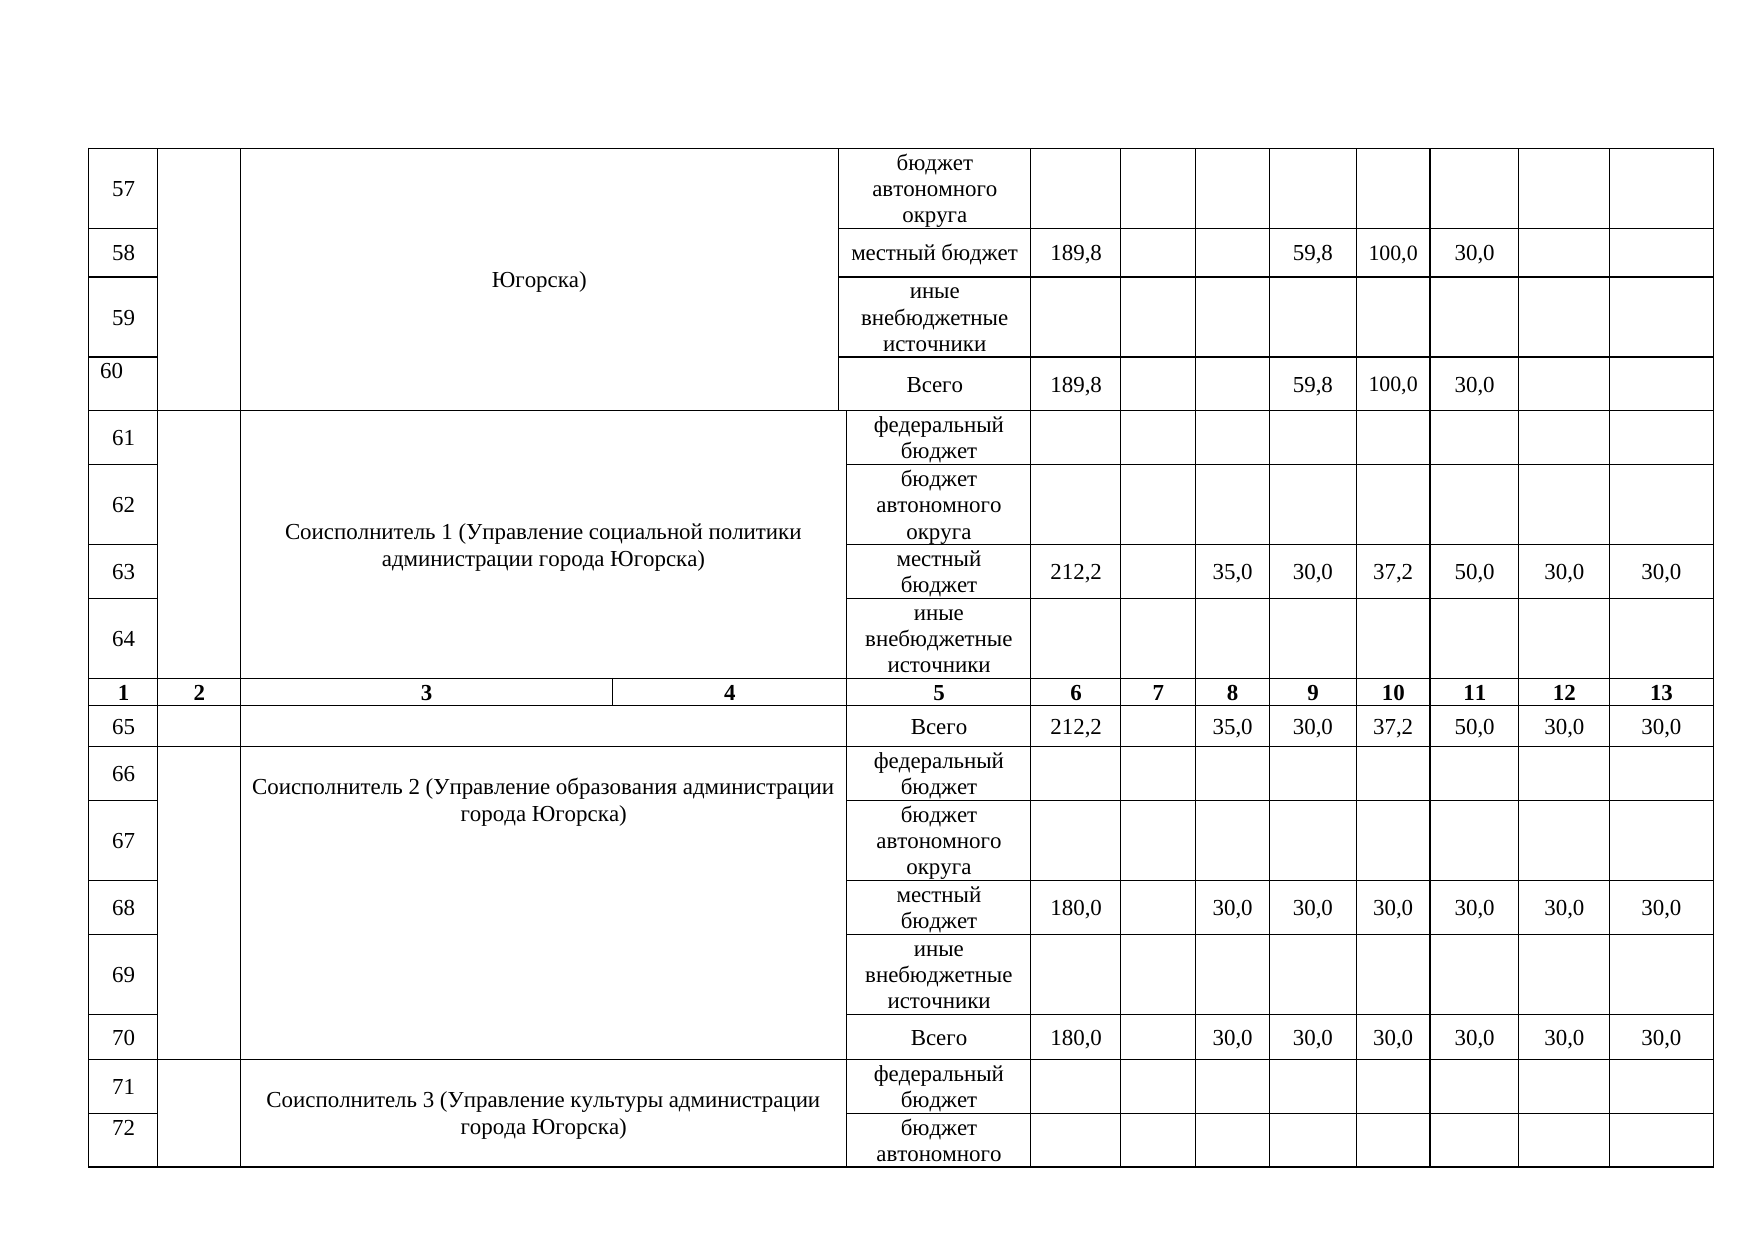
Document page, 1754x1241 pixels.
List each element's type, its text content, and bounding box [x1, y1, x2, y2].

table_cell [1270, 935, 1356, 1014]
table_cell [1270, 1114, 1356, 1166]
table_cell [158, 411, 240, 678]
table_cell 30,0 [1519, 706, 1609, 746]
table_cell [1610, 465, 1713, 544]
table_cell 7 [1121, 679, 1195, 705]
table_cell [1196, 935, 1269, 1014]
table_cell [1519, 358, 1609, 410]
table_cell 3 [241, 679, 612, 705]
table_cell 30,0 [1270, 881, 1356, 933]
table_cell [241, 149, 838, 410]
table_cell [1357, 599, 1429, 678]
table_cell [1121, 465, 1195, 544]
table_cell 189,8 [1031, 358, 1120, 410]
table_cell [1121, 229, 1195, 276]
table_cell [1196, 801, 1269, 880]
table_cell [1519, 229, 1609, 276]
table_cell [1121, 278, 1195, 356]
table_cell [1431, 599, 1518, 678]
table_cell [1610, 1060, 1713, 1113]
table_cell [1431, 411, 1518, 464]
table_cell 58 [89, 229, 157, 276]
table_cell [1196, 1060, 1269, 1113]
table_cell [1196, 411, 1269, 464]
table_cell 37,2 [1357, 706, 1429, 746]
table_cell 30,0 [1431, 1015, 1518, 1059]
table_cell 2 [158, 679, 240, 705]
table_cell [1610, 358, 1713, 410]
table_cell федеральный бюджет [847, 1060, 1030, 1113]
table_cell [1431, 1114, 1518, 1166]
table_cell [1431, 935, 1518, 1014]
table_cell [1031, 1114, 1120, 1166]
table_cell 72 [89, 1114, 157, 1166]
table_cell [1270, 801, 1356, 880]
table_cell 50,0 [1431, 545, 1518, 598]
table_cell 67 [89, 801, 157, 880]
table_cell Всего [839, 358, 1030, 410]
table_cell 30,0 [1610, 706, 1713, 746]
table_cell [1121, 1015, 1195, 1059]
table_cell [1031, 1060, 1120, 1113]
table_cell [1196, 229, 1269, 276]
table_cell 30,0 [1610, 545, 1713, 598]
table_cell [1270, 1060, 1356, 1113]
table_cell 37,2 [1357, 545, 1429, 598]
table_cell [1357, 1114, 1429, 1166]
table_cell 59 [89, 278, 157, 356]
table_cell иные внебюджетные источники [839, 278, 1030, 356]
table_cell [1196, 1114, 1269, 1166]
table_cell [1031, 278, 1120, 356]
table_cell [1357, 1060, 1429, 1113]
table_cell [1431, 278, 1518, 356]
table_cell [158, 706, 240, 746]
table_cell [1270, 411, 1356, 464]
table_cell 65 [89, 706, 157, 746]
table_cell Соисполнитель 2 (Управление образования администрации города Югорска) [241, 747, 846, 1059]
table_cell 63 [89, 545, 157, 598]
table_cell [1270, 747, 1356, 800]
table_cell [1357, 465, 1429, 544]
table_cell 212,2 [1031, 545, 1120, 598]
table_cell [158, 1060, 240, 1166]
table_cell бюджет автономного округа [847, 801, 1030, 880]
table_cell 30,0 [1270, 1015, 1356, 1059]
table_cell [1031, 747, 1120, 800]
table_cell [847, 1114, 1030, 1166]
table_cell 30,0 [1270, 706, 1356, 746]
table_cell Всего [847, 706, 1030, 746]
table_cell иные внебюджетные источники [847, 935, 1030, 1014]
table_cell [1519, 149, 1609, 228]
table_cell 70 [89, 1015, 157, 1059]
table_cell 61 [89, 411, 157, 464]
table_cell [1519, 1114, 1609, 1166]
table_cell 13 [1610, 679, 1713, 705]
table_cell 5 [847, 679, 1030, 705]
table_cell [158, 747, 240, 1059]
table_cell 4 [613, 679, 846, 705]
table_cell [1519, 747, 1609, 800]
table_cell 12 [1519, 679, 1609, 705]
table_cell [1121, 1060, 1195, 1113]
table_cell [241, 706, 846, 746]
table_cell [1431, 747, 1518, 800]
table_cell [1270, 599, 1356, 678]
table_cell [1610, 935, 1713, 1014]
table_cell 30,0 [1357, 1015, 1429, 1059]
table_cell 59,8 [1270, 229, 1356, 276]
table_cell [1431, 149, 1518, 228]
table_cell 66 [89, 747, 157, 800]
table_cell 62 [89, 465, 157, 544]
table_cell [1610, 747, 1713, 800]
table_cell [1519, 465, 1609, 544]
table_cell [1431, 1060, 1518, 1113]
table_cell [1357, 747, 1429, 800]
table_cell 30,0 [1519, 1015, 1609, 1059]
table_cell 59,8 [1270, 358, 1356, 410]
table_cell Всего [847, 1015, 1030, 1059]
table_cell [1519, 278, 1609, 356]
table_cell [1431, 801, 1518, 880]
table_cell 30,0 [1196, 881, 1269, 933]
table_cell [1357, 149, 1429, 228]
table_cell [1270, 149, 1356, 228]
table_cell Соисполнитель 1 (Управление социальной политики администрации города Югорска) [241, 411, 846, 678]
table_cell [1121, 1114, 1195, 1166]
table_cell 30,0 [1610, 881, 1713, 933]
table_cell 64 [89, 599, 157, 678]
table_cell [1357, 411, 1429, 464]
table_cell [1031, 801, 1120, 880]
table_cell [1610, 801, 1713, 880]
table_cell 35,0 [1196, 706, 1269, 746]
table_cell [1357, 935, 1429, 1014]
table_cell местный бюджет [839, 229, 1030, 276]
table_cell [1357, 278, 1429, 356]
table_cell [1196, 599, 1269, 678]
table_cell 30,0 [1196, 1015, 1269, 1059]
table_cell [1519, 935, 1609, 1014]
table_cell [1031, 149, 1120, 228]
table_cell [1196, 278, 1269, 356]
table_cell 50,0 [1431, 706, 1518, 746]
table_cell [1610, 278, 1713, 356]
table_cell [158, 149, 240, 410]
table_cell местный бюджет [847, 881, 1030, 933]
table_cell 30,0 [1610, 1015, 1713, 1059]
table_cell 6 [1031, 679, 1120, 705]
table_cell [1610, 411, 1713, 464]
table_cell 30,0 [1431, 229, 1518, 276]
table_cell Соисполнитель 3 (Управление культуры администрации города Югорска) [241, 1060, 846, 1166]
table_cell 30,0 [1431, 881, 1518, 933]
table_cell 30,0 [1519, 545, 1609, 598]
table_cell [1519, 801, 1609, 880]
table_cell 30,0 [1270, 545, 1356, 598]
table_cell 30,0 [1519, 881, 1609, 933]
table_cell [1031, 599, 1120, 678]
table_cell [1121, 599, 1195, 678]
table_cell 1 [89, 679, 157, 705]
table_cell 68 [89, 881, 157, 933]
table_cell [1519, 1060, 1609, 1113]
table_cell иные внебюджетные источники [847, 599, 1030, 678]
table_cell [1121, 411, 1195, 464]
table_cell 100,0 [1357, 229, 1429, 276]
table_cell [1121, 747, 1195, 800]
table_cell 180,0 [1031, 1015, 1120, 1059]
table_cell [1121, 881, 1195, 933]
table_cell [1196, 747, 1269, 800]
table_cell местный бюджет [847, 545, 1030, 598]
table_cell 9 [1270, 679, 1356, 705]
table_cell 8 [1196, 679, 1269, 705]
table_cell [1196, 465, 1269, 544]
table_cell 35,0 [1196, 545, 1269, 598]
table_cell 30,0 [1357, 881, 1429, 933]
table_cell [1519, 411, 1609, 464]
table_cell [1121, 935, 1195, 1014]
table_cell бюджет автономного округа [847, 465, 1030, 544]
table_cell федеральный бюджет [847, 411, 1030, 464]
table_cell федеральный бюджет [847, 747, 1030, 800]
table_cell [1270, 278, 1356, 356]
table_cell [1610, 229, 1713, 276]
table_cell 71 [89, 1060, 157, 1113]
table_cell [1121, 358, 1195, 410]
table_cell 100,0 [1357, 358, 1429, 410]
table_cell [1431, 465, 1518, 544]
table_cell 30,0 [1431, 358, 1518, 410]
table_cell 180,0 [1031, 881, 1120, 933]
table_cell [1031, 465, 1120, 544]
table_cell [1270, 465, 1356, 544]
table_cell [1196, 358, 1269, 410]
table_cell [1031, 935, 1120, 1014]
table_cell [1519, 599, 1609, 678]
table_cell 212,2 [1031, 706, 1120, 746]
table_cell 10 [1357, 679, 1429, 705]
table_cell [1031, 411, 1120, 464]
table_cell 11 [1431, 679, 1518, 705]
table_cell 189,8 [1031, 229, 1120, 276]
table_cell бюджет автономного округа [839, 149, 1030, 228]
table_cell 60 [89, 358, 157, 410]
table_cell 57 [89, 149, 157, 228]
table_cell [1610, 149, 1713, 228]
table_cell [1121, 149, 1195, 228]
table_cell [1121, 801, 1195, 880]
table_cell [1121, 706, 1195, 746]
table_cell 69 [89, 935, 157, 1014]
table_cell [1196, 149, 1269, 228]
table_cell [1610, 599, 1713, 678]
table_cell [1121, 545, 1195, 598]
table_cell [1357, 801, 1429, 880]
table_cell [1610, 1114, 1713, 1166]
